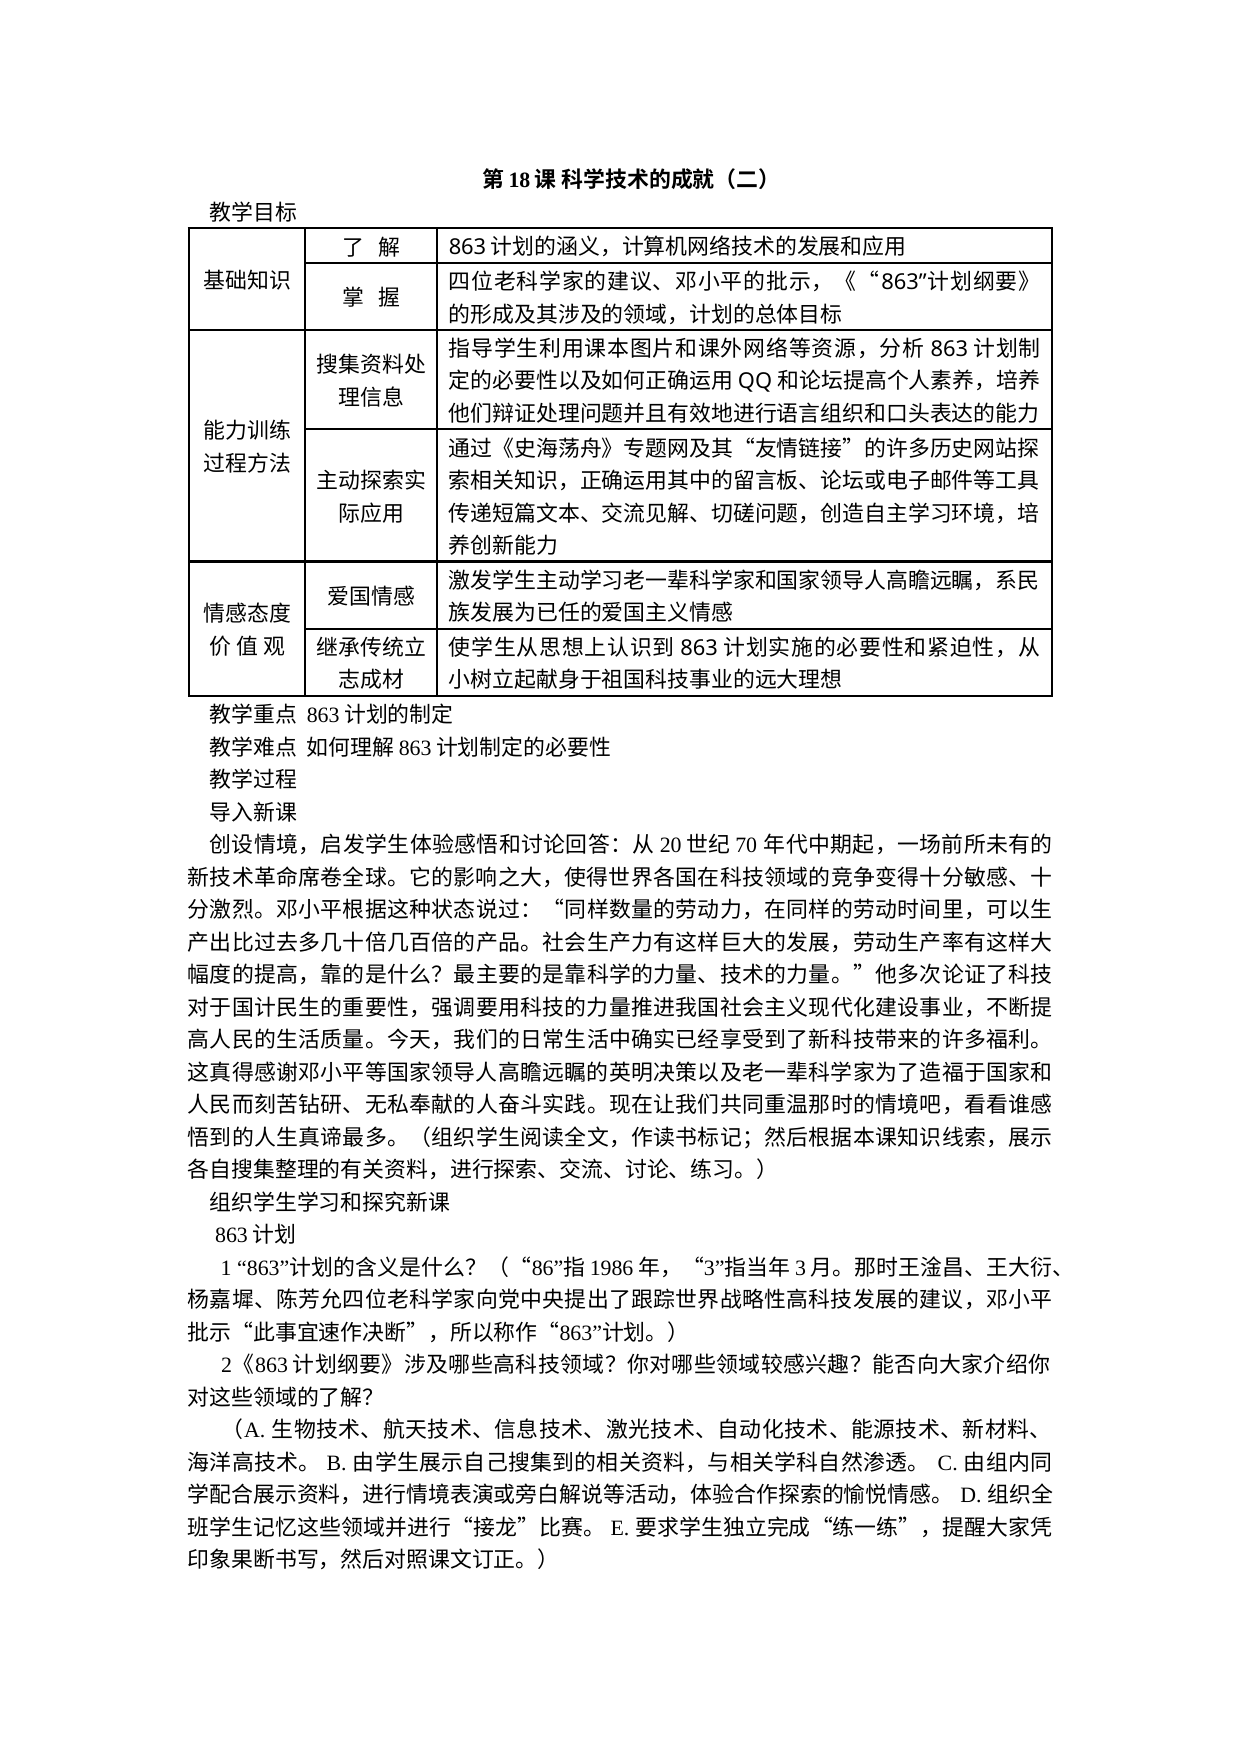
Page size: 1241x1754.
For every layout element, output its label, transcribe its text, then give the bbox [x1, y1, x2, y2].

text 教学重点 863计划的制定 [187, 697, 1053, 729]
table_cell 四位老科学家的建议、邓小平的批示，《“863”计划纲要》的形成及其涉及的领域，计划的总体目标 [438, 264, 1051, 329]
text 第18课 科学技术的成就（二） [187, 162, 1053, 194]
table_cell 情感态度价 值 观 [190, 563, 304, 694]
text 导入新课 [187, 794, 1053, 827]
text （A. 生物技术、航天技术、信息技术、激光技术、自动化技术、能源技术、新材料、海洋高技术。 B. 由学生展示自己搜集到的相关资料，与相关学科自然渗透。 C. 由组内同学配合展示资料，进行情境表演或旁白解说等活动，体验合作探索的愉悦情感。 D. 组织全班学生记忆这些领域并进行“接龙”比赛。 E. 要求学生独立完成“练一练”，提醒大家凭印象果断书写，然后对照课文订正。） [187, 1412, 1053, 1574]
text 863计划 [187, 1217, 1053, 1249]
table_cell 指导学生利用课本图片和课外网络等资源，分析863计划制定的必要性以及如何正确运用QQ 和论坛提高个人素养，培养他们辩证处理问题并且有效地进行语言组织和口头表达的能力 [438, 331, 1051, 428]
table_cell 掌 握 [306, 264, 436, 329]
text 1 “863”计划的含义是什么？（“86”指1986年，“3”指当年3月。那时王淦昌、王大衍、杨嘉墀、陈芳允四位老科学家向党中央提出了跟踪世界战略性高科技发展的建议，邓小平批示“此事宜速作决断”，所以称作“863”计划。） [187, 1249, 1053, 1347]
table_cell 使学生从思想上认识到863计划实施的必要性和紧迫性，从小树立起献身于祖国科技事业的远大理想 [438, 630, 1051, 694]
text 创设情境，启发学生体验感悟和讨论回答：从20世纪70 年代中期起，一场前所未有的新技术革命席卷全球。它的影响之大，使得世界各国在科技领域的竞争变得十分敏感、十分激烈。邓小平根据这种状态说过：“同样数量的劳动力，在同样的劳动时间里，可以生产出比过去多几十倍几百倍的产品。社会生产力有这样巨大的发展，劳动生产率有这样大幅度的提高，靠的是什么？最主要的是靠科学的力量、技术的力量。”他多次论证了科技对于国计民生的重要性，强调要用科技的力量推进我国社会主义现代化建设事业，不断提高人民的生活质量。今天，我们的日常生活中确实已经享受到了新科技带来的许多福利。这真得感谢邓小平等国家领导人高瞻远瞩的英明决策以及老一辈科学家为了造福于国家和人民而刻苦钻研、无私奉献的人奋斗实践。现在让我们共同重温那时的情境吧，看看谁感悟到的人生真谛最多。（组织学生阅读全文，作读书标记；然后根据本课知识线索，展示各自搜集整理的有关资料，进行探索、交流、讨论、练习。） [187, 827, 1053, 1184]
text 教学目标 [187, 194, 1053, 227]
table_cell 能力训练过程方法 [190, 331, 304, 560]
table_cell 搜集资料处理信息 [306, 331, 436, 428]
table_cell 激发学生主动学习老一辈科学家和国家领导人高瞻远瞩，系民族发展为已任的爱国主义情感 [438, 563, 1051, 627]
text 组织学生学习和探究新课 [187, 1184, 1053, 1217]
table_cell 主动探索实际应用 [306, 430, 436, 560]
table_cell 继承传统立志成材 [306, 630, 436, 694]
text 教学难点 如何理解863计划制定的必要性 [187, 729, 1053, 762]
table_cell 爱国情感 [306, 563, 436, 627]
table_header 了 解 [306, 229, 436, 262]
text 2《863计划纲要》涉及哪些高科技领域？你对哪些领域较感兴趣？能否向大家介绍你对这些领域的了解？ [187, 1347, 1053, 1412]
table_cell 通过《史海荡舟》专题网及其“友情链接”的许多历史网站探索相关知识，正确运用其中的留言板、论坛或电子邮件等工具传递短篇文本、交流见解、切磋问题，创造自主学习环境，培养创新能力 [438, 430, 1051, 560]
table_header 863计划的涵义，计算机网络技术的发展和应用 [438, 229, 1051, 262]
table_header 基础知识 [190, 229, 304, 329]
text 教学过程 [187, 762, 1053, 794]
